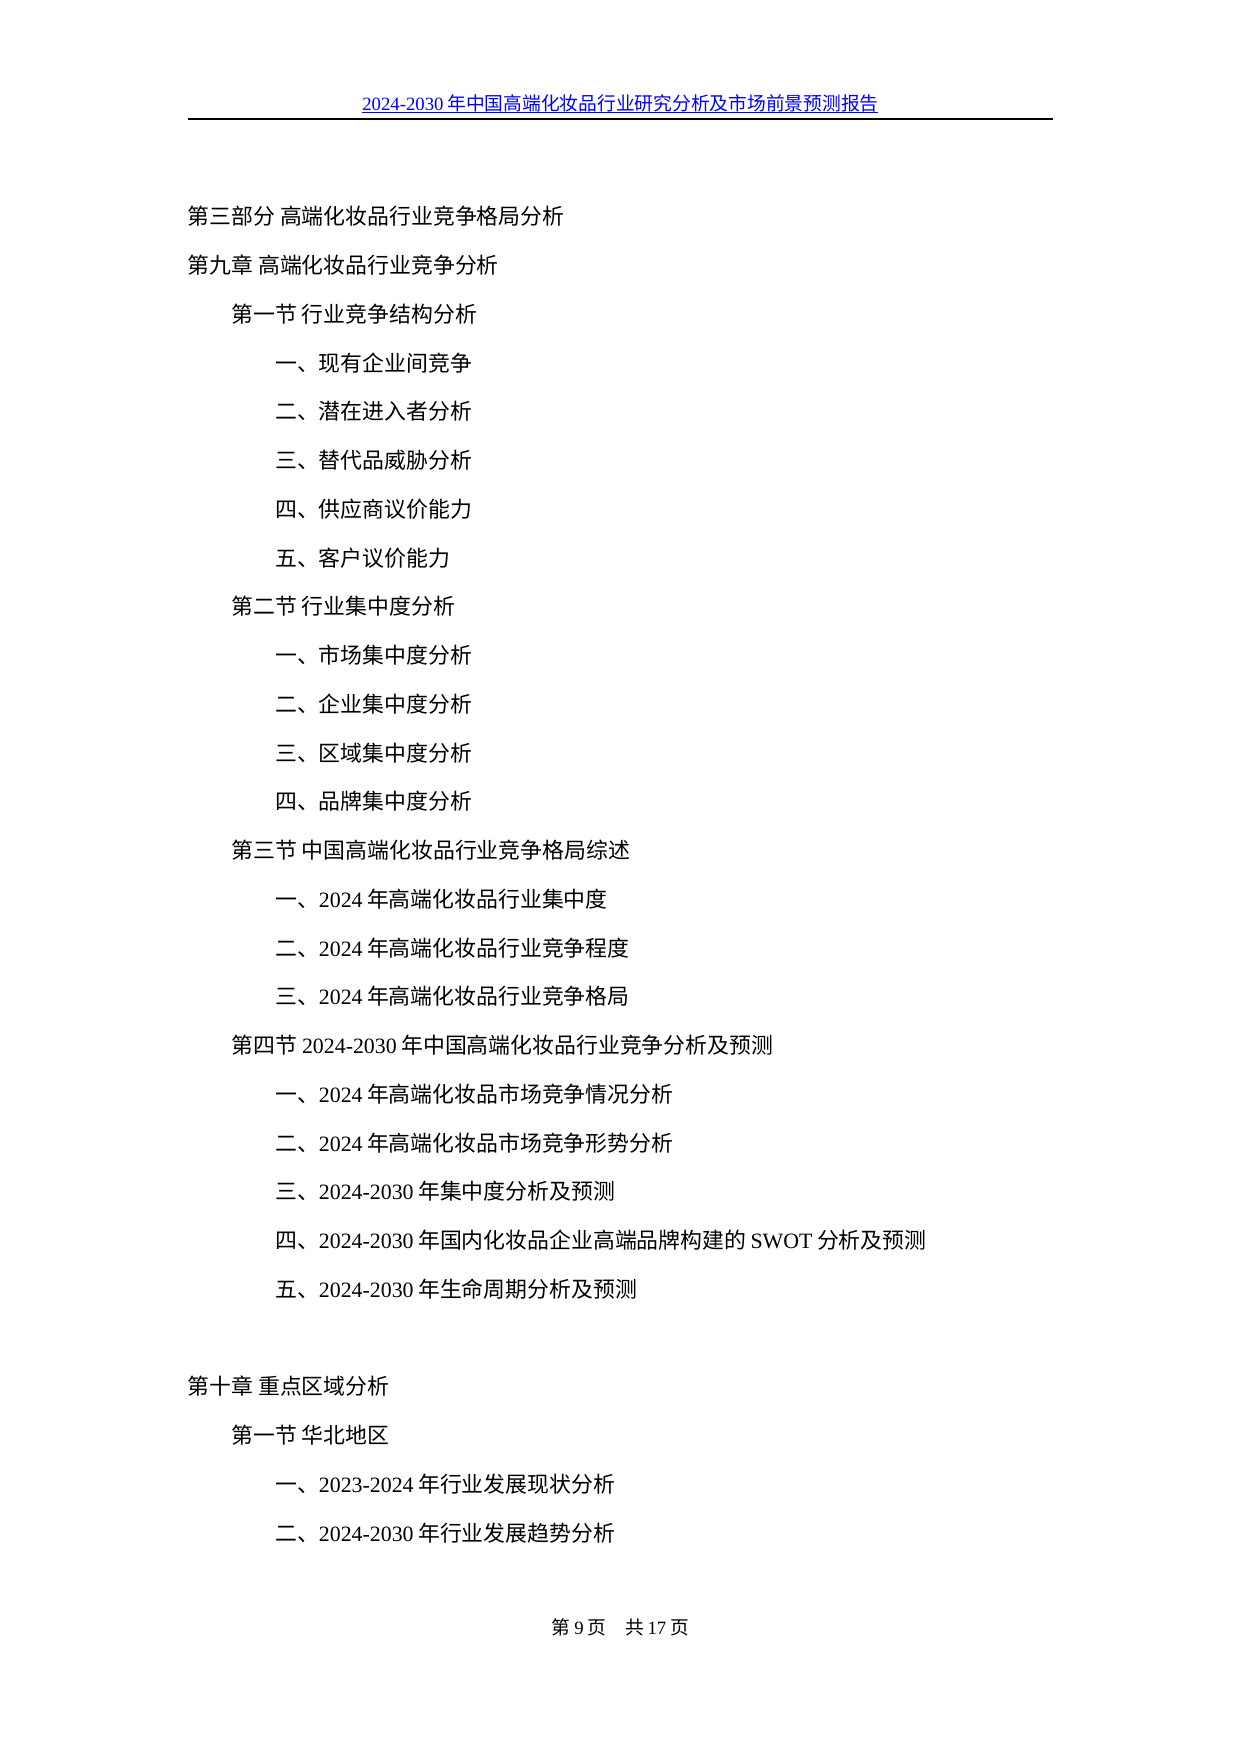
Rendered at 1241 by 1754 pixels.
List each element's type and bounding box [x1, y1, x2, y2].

text [187, 150, 1053, 1548]
